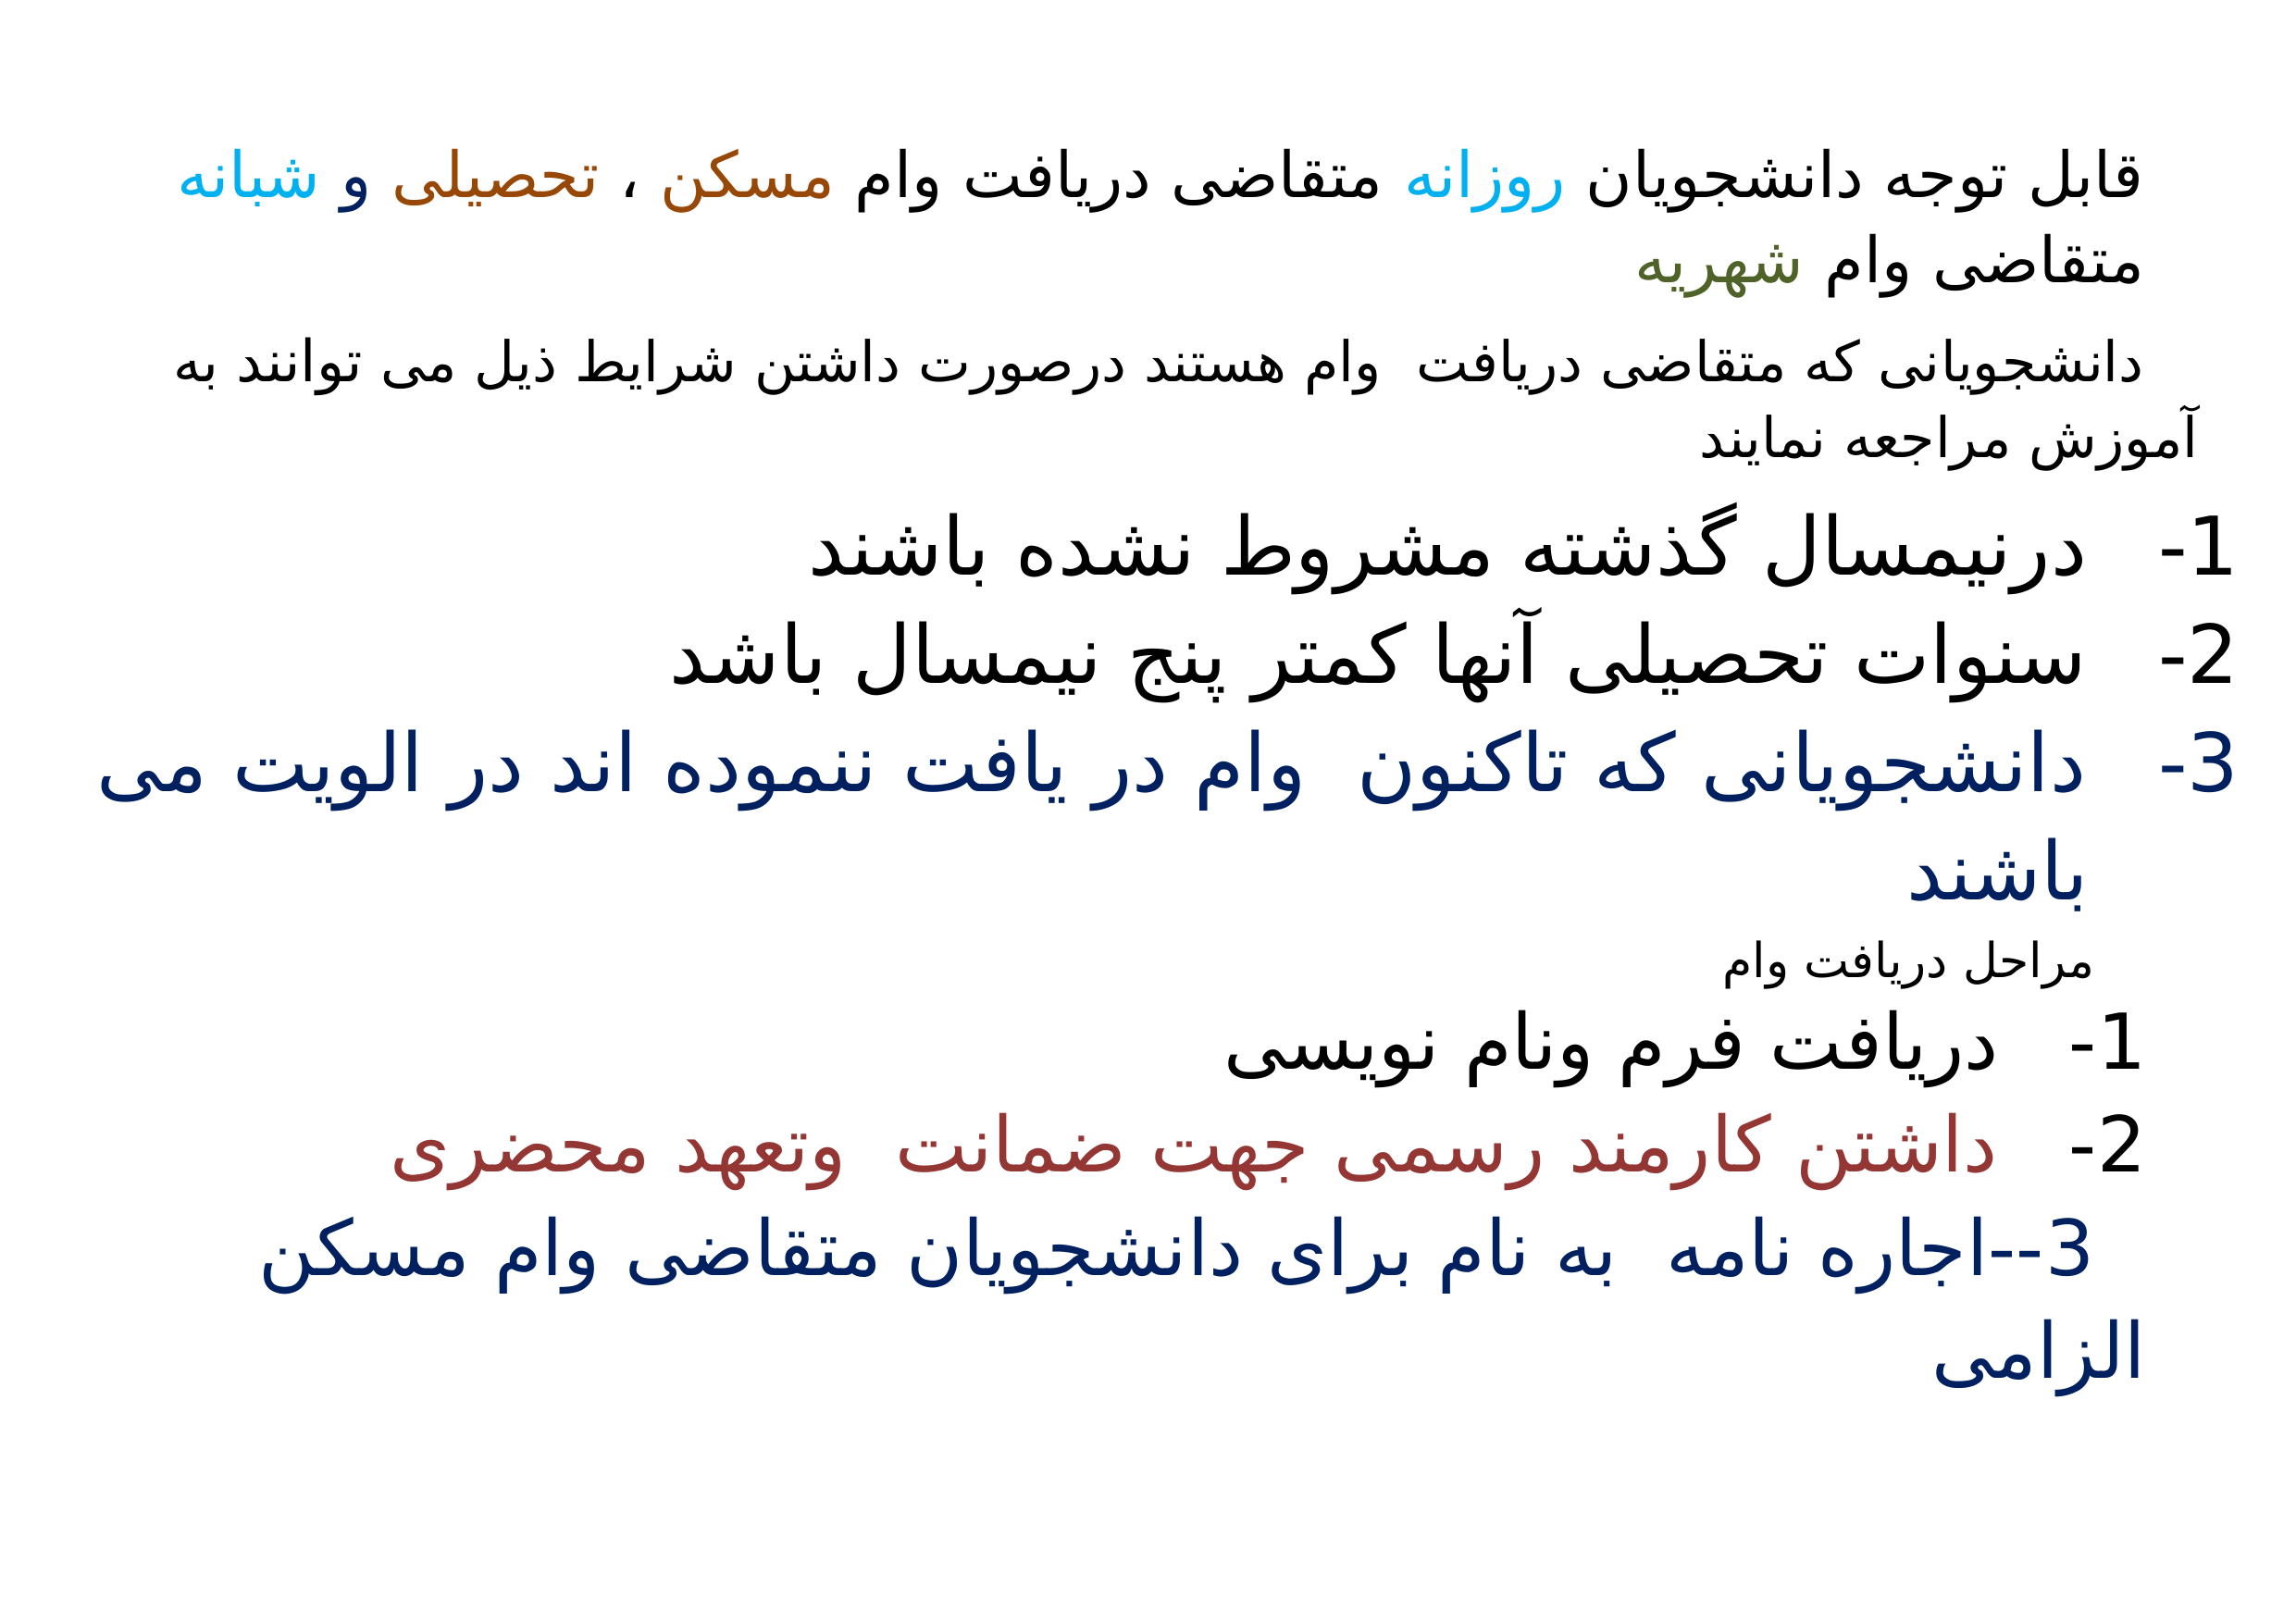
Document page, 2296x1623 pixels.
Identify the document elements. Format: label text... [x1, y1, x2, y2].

list دانشجویانی که تاکنون وام در یافت ننموده اند در الویت می باشند [52, 716, 2158, 919]
text قابل توجه دانشجویان روزانه متقاضی دریافت وام مسکن ، تحصیلی و شبانه متقاضی وام شهریه [52, 139, 2144, 298]
text دانشجویانی که متقاضی دریافت وام هستند درصورت داشتن شرایط ذیل می توانند به آموزش مراجعه نمایند [52, 328, 2199, 470]
list داشتن کارمند رسمی جهت ضمانت وتعهد محضری [52, 1100, 2069, 1190]
list سنوات تحصیلی آنها کمتر پنج نیمسال باشد [52, 608, 2158, 702]
list مراحل دریافت وام [52, 933, 2095, 989]
list دریافت فرم ونام نویسی [52, 997, 2069, 1087]
list درنیمسال گذشته مشروط نشده باشند [52, 500, 2158, 594]
list 3--اجاره نامه به نام برای دانشجویان متقاضی وام مسکن الزامی [52, 1204, 2146, 1396]
